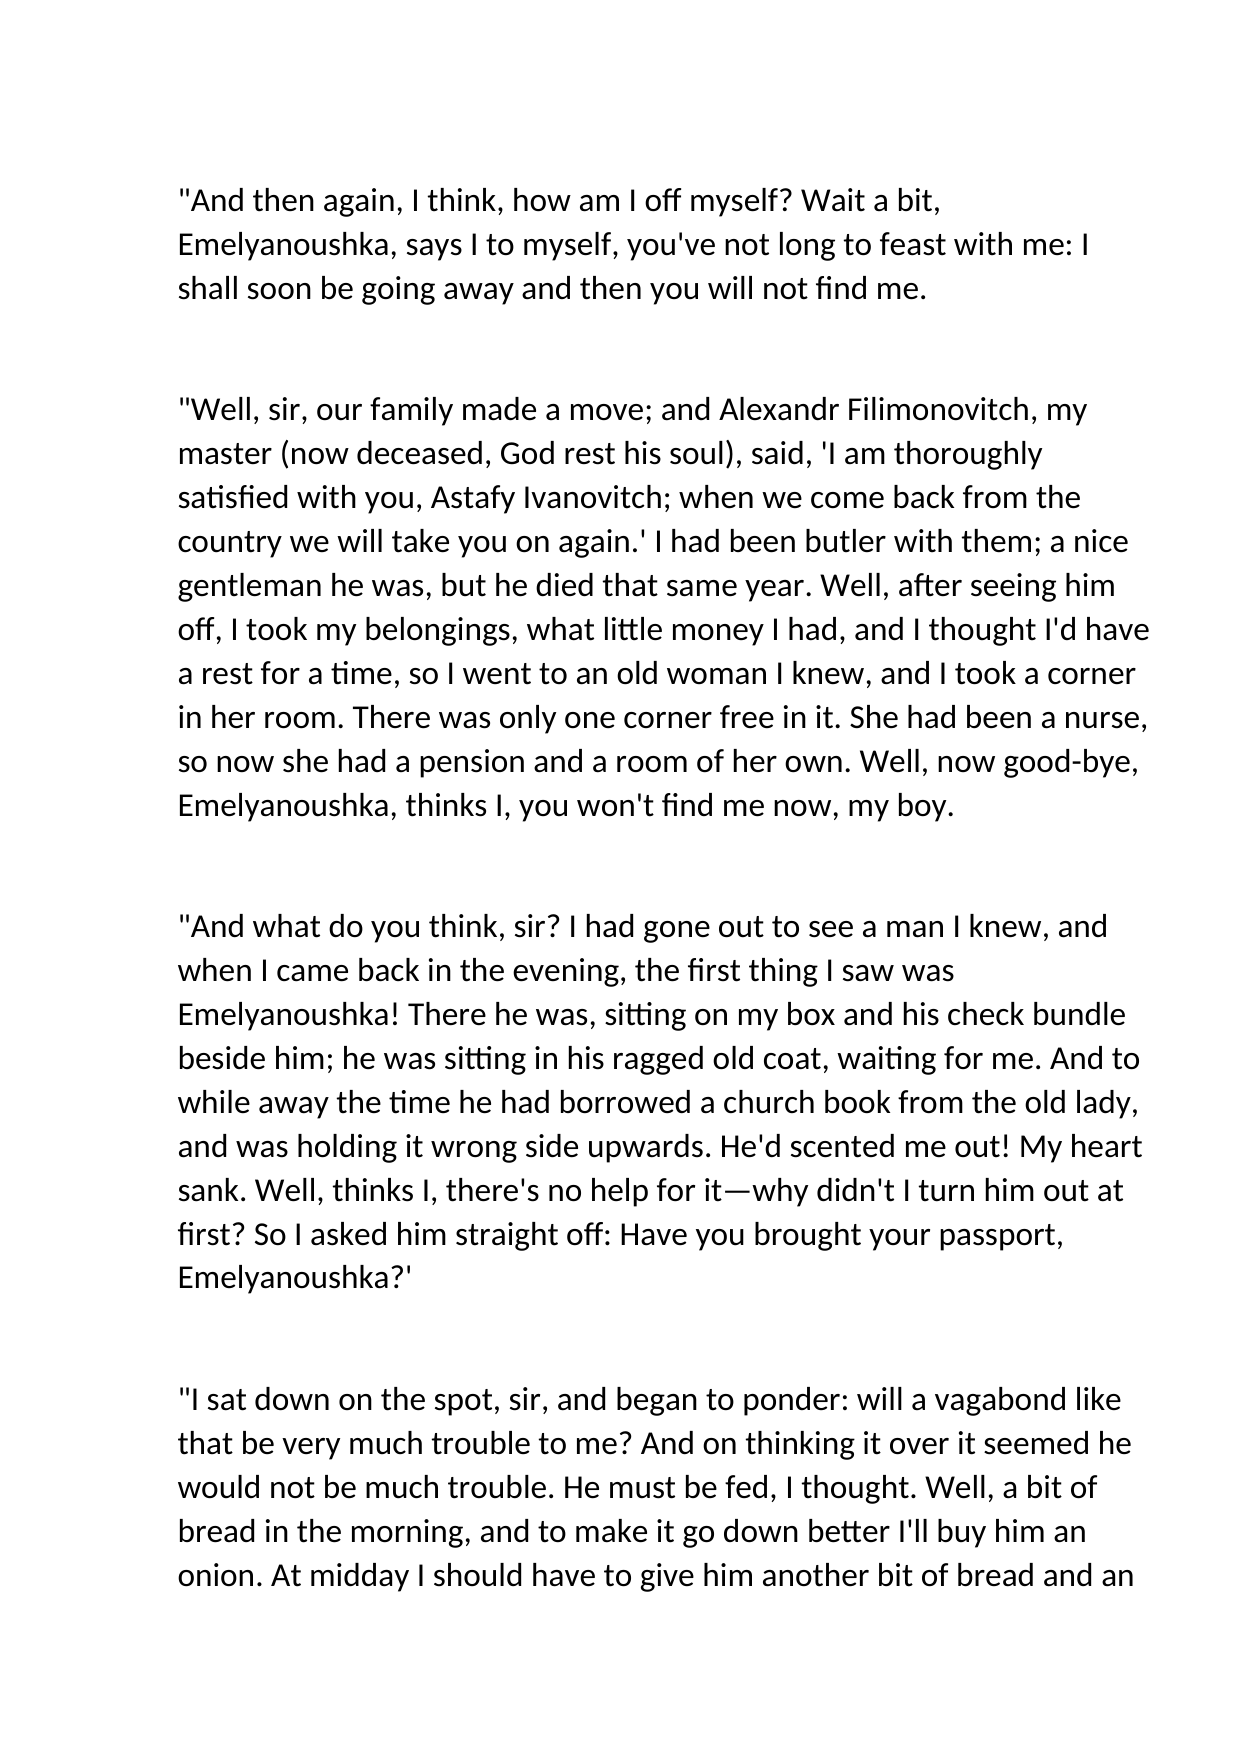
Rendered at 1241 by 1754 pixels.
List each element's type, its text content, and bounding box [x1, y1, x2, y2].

text "And then again, I think, how am I off myself? Wait a bit, Emelyanoushka, says I to myself, you've not long to feast with me: I shall soon be going away and then you will not find me. [177, 179, 1152, 307]
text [177, 1378, 1152, 1594]
text "And what do you think, sir? I had gone out to see a man I knew, and when I came back in the evening, the first thing I saw was Emelyanoushka! There he was, sitting on my box and his check bundle beside him; he was sitting in his ragged old coat, waiting for me. And to while away the time he had borrowed a church book from the old lady, and was holding it wrong side upwards. He'd scented me out! My heart sank. Well, thinks I, there's no help for it—why didn't I turn him out at first? So I asked him straight off: Have you brought your passport, Emelyanoushka?' [177, 905, 1152, 1297]
text "Well, sir, our family made a move; and Alexandr Filimonovitch, my master (now deceased, God rest his soul), said, 'I am thoroughly satisfied with you, Astafy Ivanovitch; when we come back from the country we will take you on again.' I had been butler with them; a nice gentleman he was, but he died that same year. Well, after seeing him off, I took my belongings, what little money I had, and I thought I'd have a rest for a time, so I went to an old woman I knew, and I took a corner in her room. There was only one corner free in it. She had been a nurse, so now she had a pension and a room of her own. Well, now good-bye, Emelyanoushka, thinks I, you won't find me now, my boy. [177, 388, 1152, 824]
